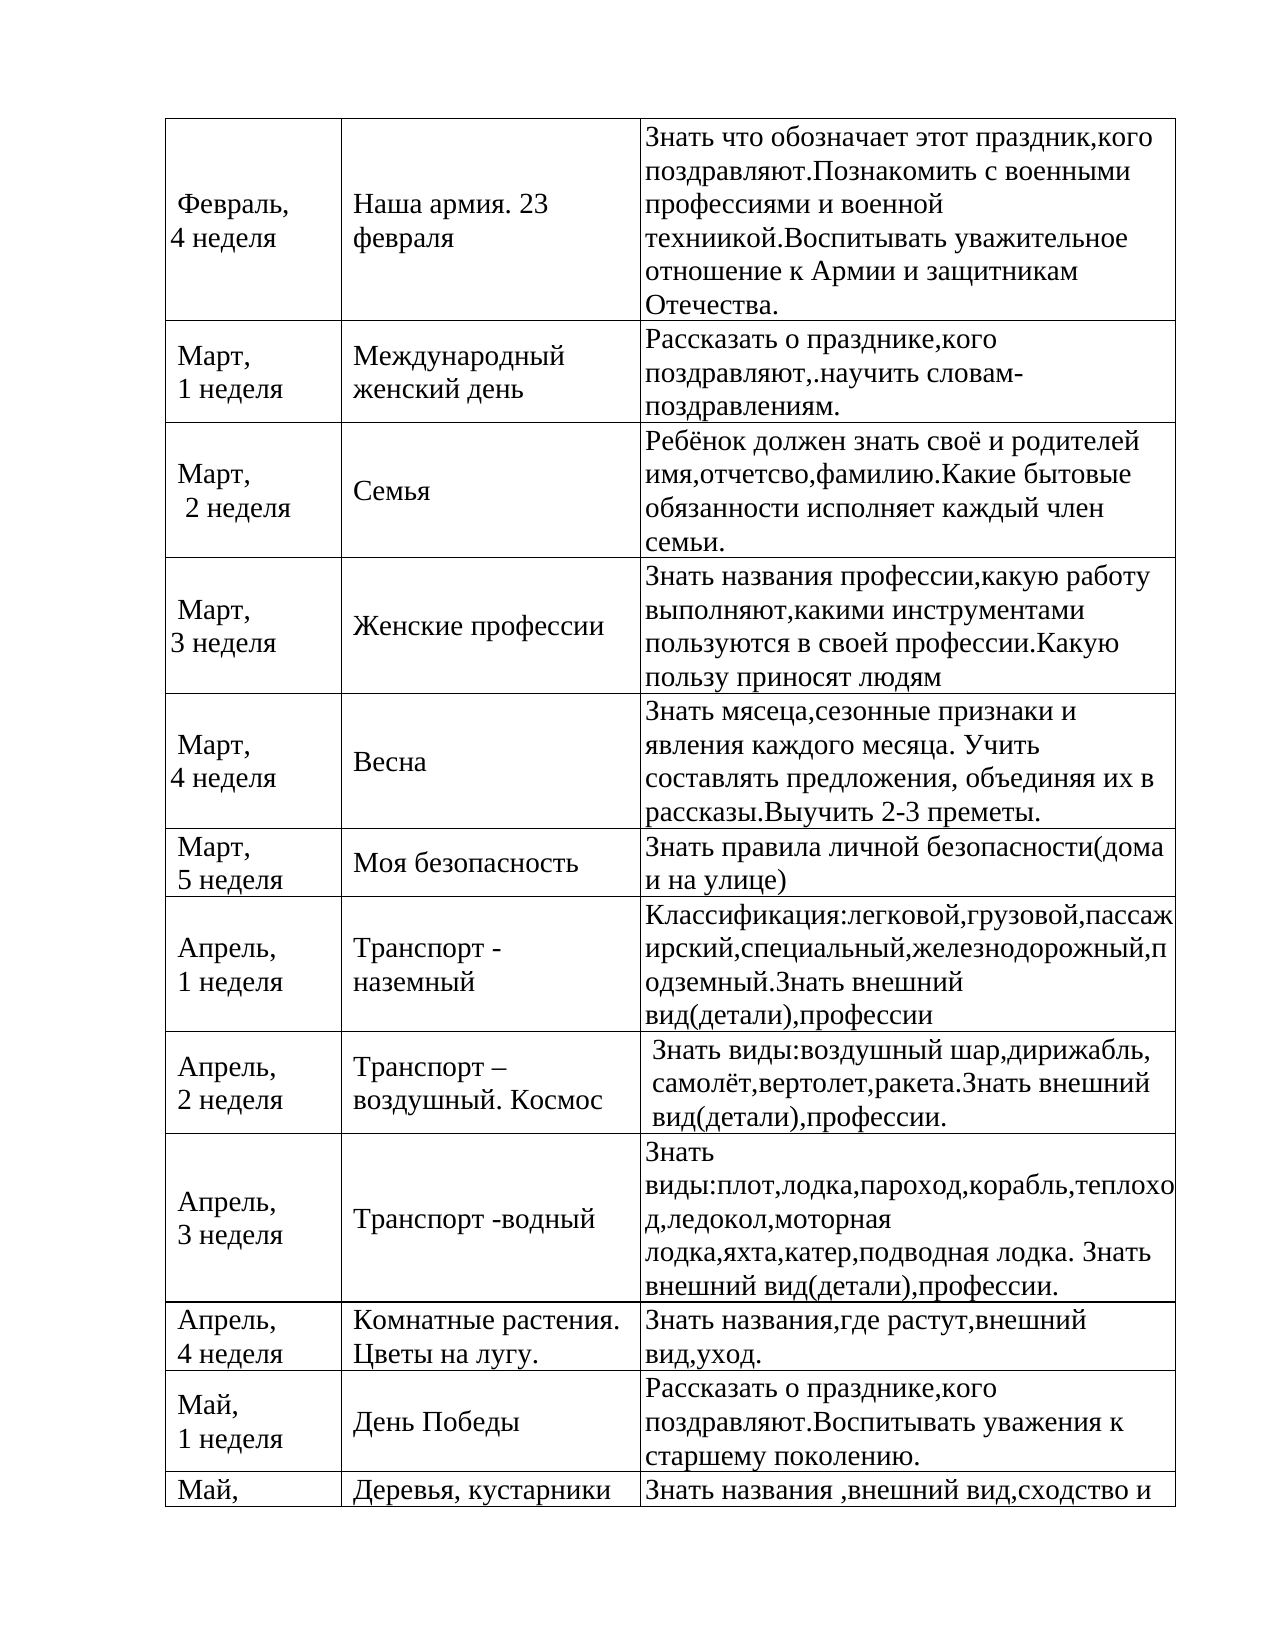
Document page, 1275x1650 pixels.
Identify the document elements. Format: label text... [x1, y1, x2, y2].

table_cell Апрель, 2 неделя [166, 1032, 341, 1133]
table_cell Транспорт – воздушный. Космос [342, 1032, 640, 1133]
table_cell Транспорт - наземный [342, 897, 640, 1031]
table_cell Май, 2 неделя [166, 1472, 341, 1506]
table_cell Знать виды:плот,лодка,пароход,корабль,теплоход,ледокол,моторная лодка,яхта,катер,подводная лодка. Знать внешний вид(детали),профессии. [641, 1134, 1175, 1301]
table_cell Рассказать о празднике,кого поздравляют.Воспитывать уважения к старшему поколению. [641, 1371, 1175, 1471]
table_cell Транспорт -водный [342, 1134, 640, 1301]
table_cell Ребёнок должен знать своё и родителей имя,отчетсво,фамилию.Какие бытовые обязанности исполняет каждый член семьи. [641, 423, 1175, 557]
table_cell Наша армия. 23 февраля [342, 119, 640, 320]
table_cell Апрель, 4 неделя [166, 1303, 341, 1369]
table_cell Апрель, 3 неделя [166, 1134, 341, 1301]
table_cell Весна [342, 694, 640, 828]
table_cell Моя безопасность [342, 829, 640, 896]
table_cell Март, 2 неделя [166, 423, 341, 557]
table_cell Рассказать о празднике,кого поздравляют,.научить словам-поздравлениям. [641, 321, 1175, 422]
table_cell Знать названия,где растут,внешний вид,уход. [641, 1303, 1175, 1369]
table_cell День Победы [342, 1371, 640, 1471]
table_cell Март, 1 неделя [166, 321, 341, 422]
table_cell Классификация:легковой,грузовой,пассажирский,специальный,железнодорожный,подземный.Знать внешний вид(детали),профессии [641, 897, 1175, 1031]
table_cell Март, 5 неделя [166, 829, 341, 896]
table_cell Международный женский день [342, 321, 640, 422]
table_cell Март, 3 неделя [166, 558, 341, 692]
table_cell Март, 4 неделя [166, 694, 341, 828]
table_cell Февраль, 4 неделя [166, 119, 341, 320]
table_cell Апрель, 1 неделя [166, 897, 341, 1031]
table_cell Знать мясеца,сезонные признаки и явления каждого месяца. Учить составлять предложения, объединяя их в рассказы.Выучить 2-3 преметы. [641, 694, 1175, 828]
table_cell Деревья, кустарники [342, 1472, 640, 1506]
table_cell Знать названия профессии,какую работу выполняют,какими инструментами пользуются в своей профессии.Какую пользу приносят людям [641, 558, 1175, 692]
table_cell Май, 1 неделя [166, 1371, 341, 1471]
table_cell Семья [342, 423, 640, 557]
table_cell Знать виды:воздушный шар,дирижабль, самолёт,вертолет,ракета.Знать внешний вид(детали),профессии. [641, 1032, 1175, 1133]
table_cell Комнатные растения. Цветы на лугу. [342, 1303, 640, 1369]
table_cell Знать что обозначает этот праздник,кого поздравляют.Познакомить с военными профессиями и военной техниикой.Воспитывать уважительное отношение к Армии и защитникам Отечества. [641, 119, 1175, 320]
table_cell Знать правила личной безопасности(дома и на улице) [641, 829, 1175, 896]
table_cell Женские профессии [342, 558, 640, 692]
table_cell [641, 1472, 1175, 1506]
